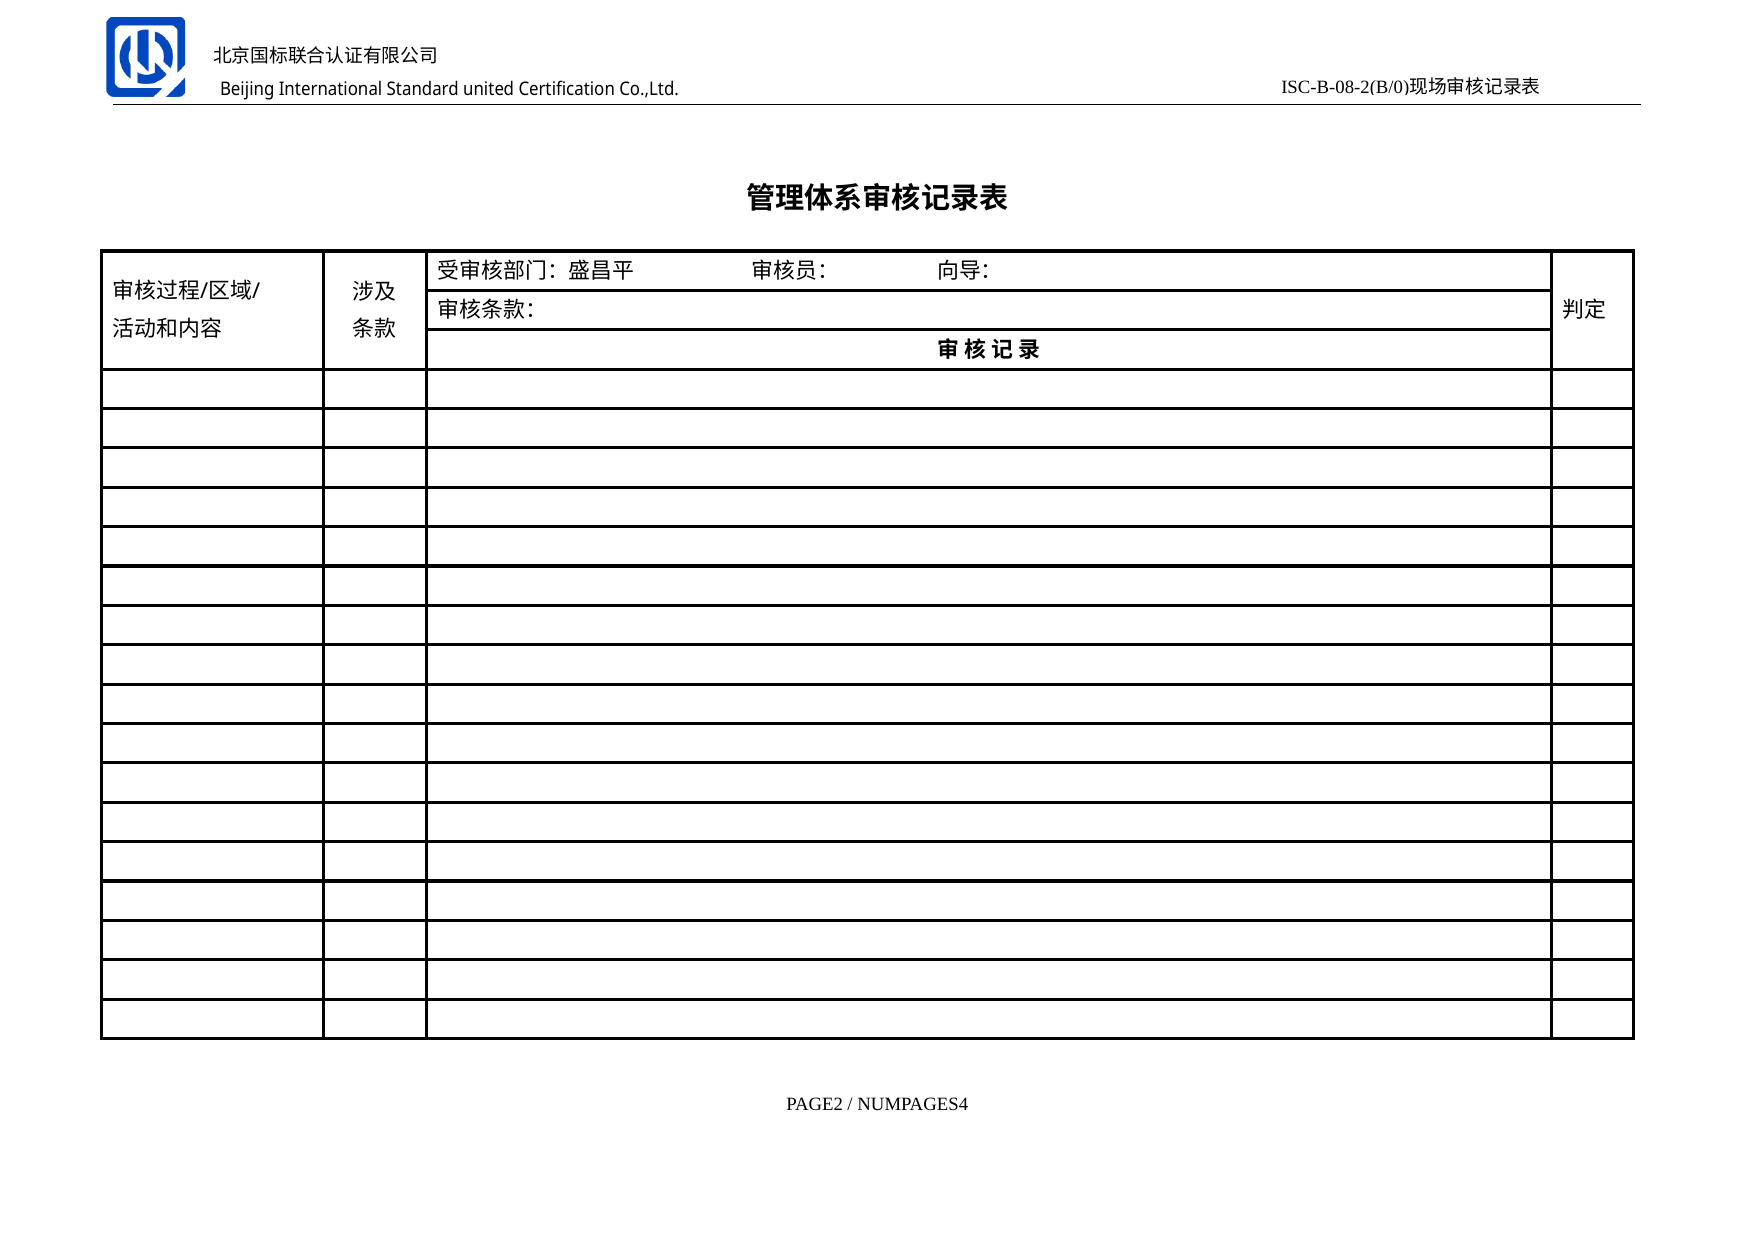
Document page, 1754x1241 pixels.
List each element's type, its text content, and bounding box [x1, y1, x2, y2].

table_header 涉及 条款 [325, 253, 425, 367]
table_cell [428, 1001, 1550, 1037]
table_cell [325, 371, 425, 407]
table_cell [103, 883, 322, 919]
table_cell [103, 646, 322, 682]
table_cell [325, 528, 425, 564]
table_cell [325, 883, 425, 919]
table_cell [1553, 568, 1632, 604]
table_cell [325, 568, 425, 604]
table_cell [103, 449, 322, 486]
table_cell [1553, 489, 1632, 525]
table_cell [1553, 725, 1632, 761]
table_cell [428, 410, 1550, 446]
table_cell [325, 764, 425, 801]
table_cell [103, 489, 322, 525]
table_cell [1553, 922, 1632, 958]
table_header 审核过程/区域/ 活动和内容 [103, 253, 322, 367]
table_cell [428, 725, 1550, 761]
table_cell [428, 489, 1550, 525]
table_header 判定 [1553, 253, 1632, 367]
table_cell [325, 646, 425, 682]
table_cell [428, 371, 1550, 407]
table_cell [103, 843, 322, 879]
table_cell [428, 686, 1550, 722]
table_cell [325, 489, 425, 525]
table_cell [103, 686, 322, 722]
table_cell [1553, 646, 1632, 682]
table_cell [325, 922, 425, 958]
table_cell [428, 961, 1550, 997]
table_cell [325, 961, 425, 997]
table_cell [1553, 449, 1632, 486]
table_cell [1553, 371, 1632, 407]
table_cell [325, 449, 425, 486]
table_cell [1553, 410, 1632, 446]
table_cell [325, 607, 425, 643]
table_cell [428, 883, 1550, 919]
table_cell [103, 568, 322, 604]
table_cell [428, 646, 1550, 682]
table_cell [325, 843, 425, 879]
table_cell [428, 843, 1550, 879]
table_cell [103, 607, 322, 643]
table_cell [325, 686, 425, 722]
table_cell [103, 1001, 322, 1037]
picture [106, 17, 186, 97]
table_cell [428, 764, 1550, 801]
table_cell [103, 961, 322, 997]
table_cell [428, 922, 1550, 958]
table_cell [103, 410, 322, 446]
table_cell [428, 449, 1550, 486]
table_cell [1553, 1001, 1632, 1037]
table_cell [103, 764, 322, 801]
table_cell [1553, 528, 1632, 564]
table_cell [428, 528, 1550, 564]
table_cell [428, 804, 1550, 840]
table_cell [1553, 804, 1632, 840]
table_cell [325, 410, 425, 446]
table_cell 审 核 记 录 [428, 331, 1550, 367]
table_cell [1553, 961, 1632, 997]
table_cell [1553, 843, 1632, 879]
table_cell [103, 528, 322, 564]
table_cell [325, 1001, 425, 1037]
table_cell [428, 607, 1550, 643]
table_cell [325, 804, 425, 840]
table_cell [1553, 686, 1632, 722]
table_cell [103, 804, 322, 840]
table_cell [1553, 607, 1632, 643]
table_cell [103, 371, 322, 407]
table_header 受审核部门：盛昌平 审核员： 向导： [428, 253, 1550, 289]
table_cell [103, 922, 322, 958]
table_cell [103, 725, 322, 761]
table_cell 审核条款： [428, 292, 1550, 328]
table_cell [1553, 764, 1632, 801]
table_cell [428, 568, 1550, 604]
table_cell [325, 725, 425, 761]
table_cell [1553, 883, 1632, 919]
text 管理体系审核记录表 [112, 163, 1641, 228]
